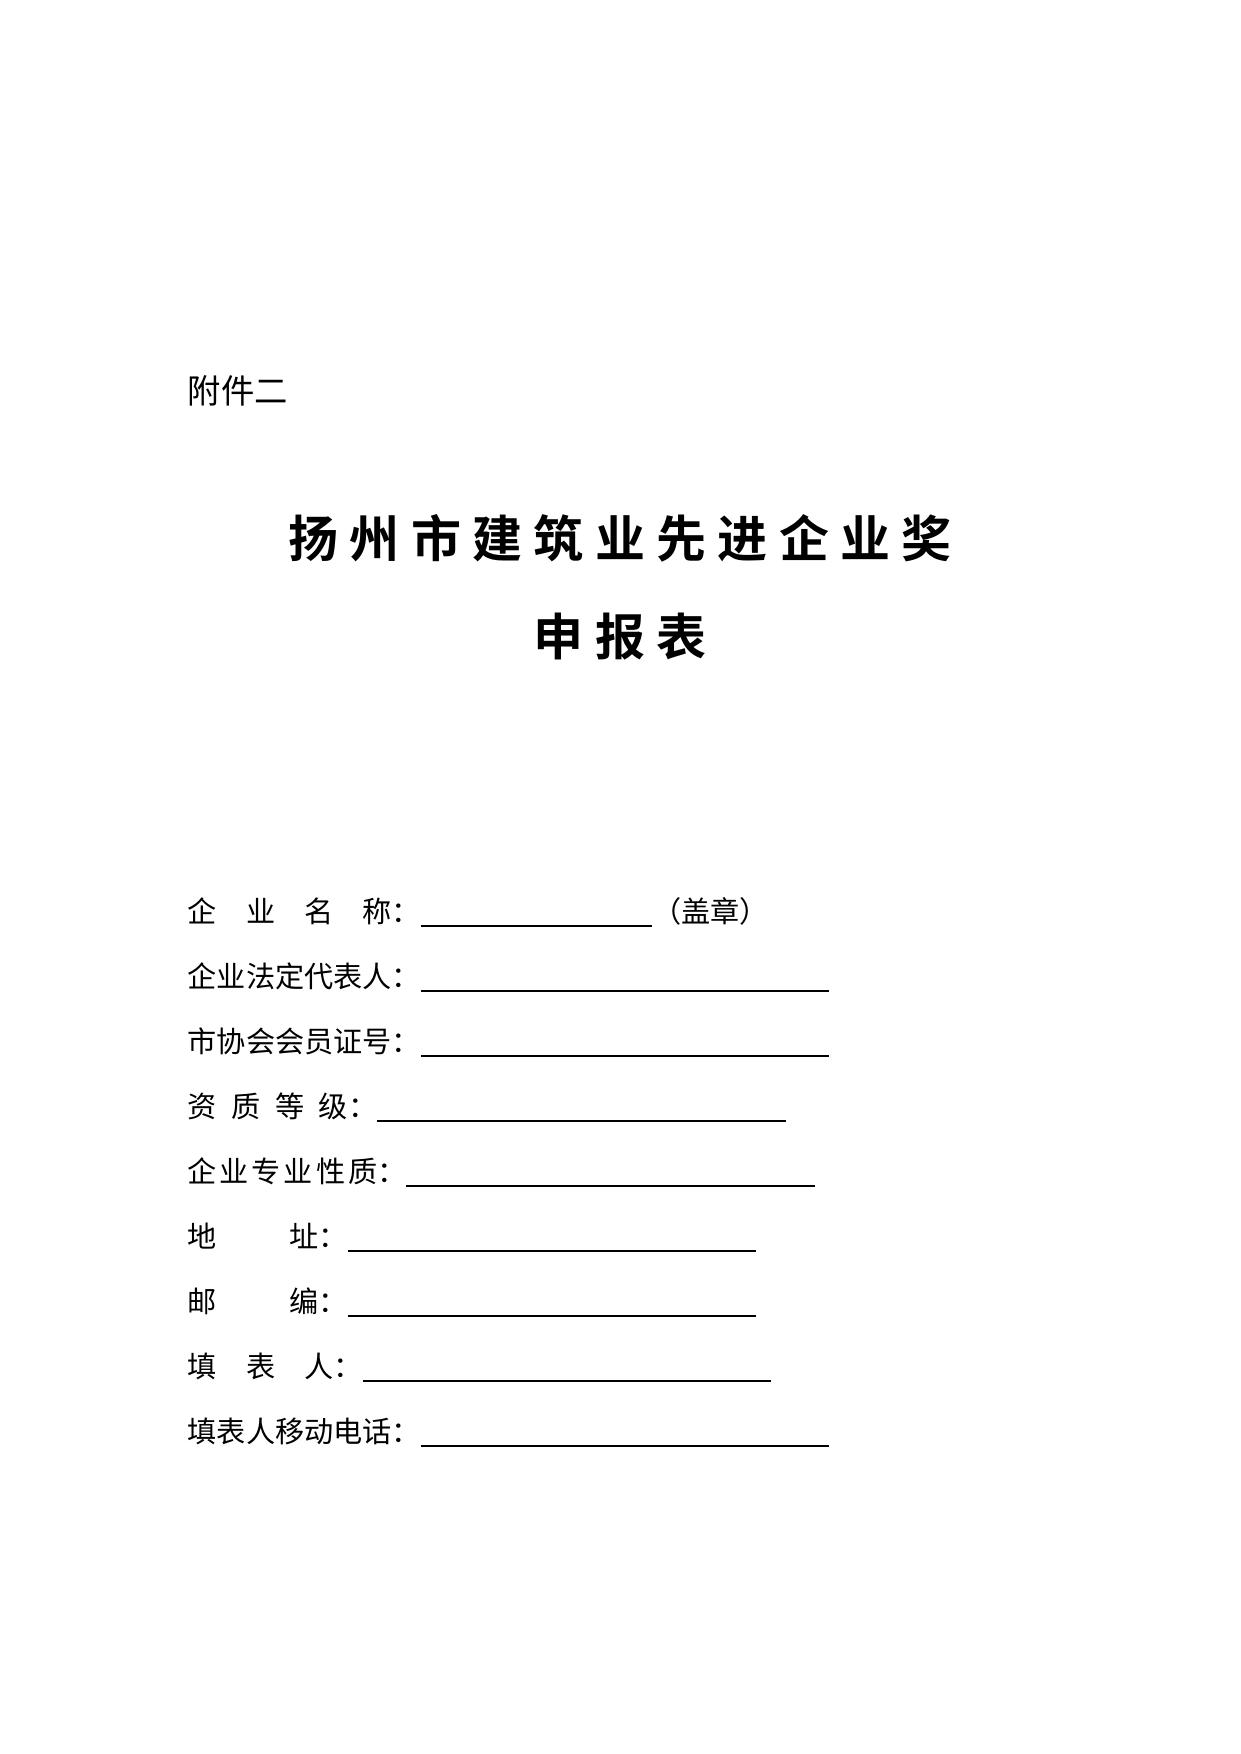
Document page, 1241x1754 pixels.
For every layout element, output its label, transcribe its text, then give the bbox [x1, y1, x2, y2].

text 地址： [187, 1202, 1053, 1267]
text 附件二 [187, 357, 1053, 422]
text 资质等级： [187, 1072, 1053, 1137]
text 市协会会员证号： [187, 1007, 1053, 1072]
text 填表人： [187, 1332, 1053, 1397]
text 扬 州 市 建 筑 业 先 进 企 业 奖 [187, 487, 1053, 584]
text 企 业 名 称： （盖章） [187, 877, 1053, 942]
text 企业专业性质： [187, 1137, 1053, 1202]
text 申 报 表 [187, 584, 1053, 682]
text 企业法定代表人： [187, 942, 1053, 1007]
text 填表人移动电话： [187, 1397, 1053, 1462]
text 邮编： [187, 1267, 1053, 1332]
